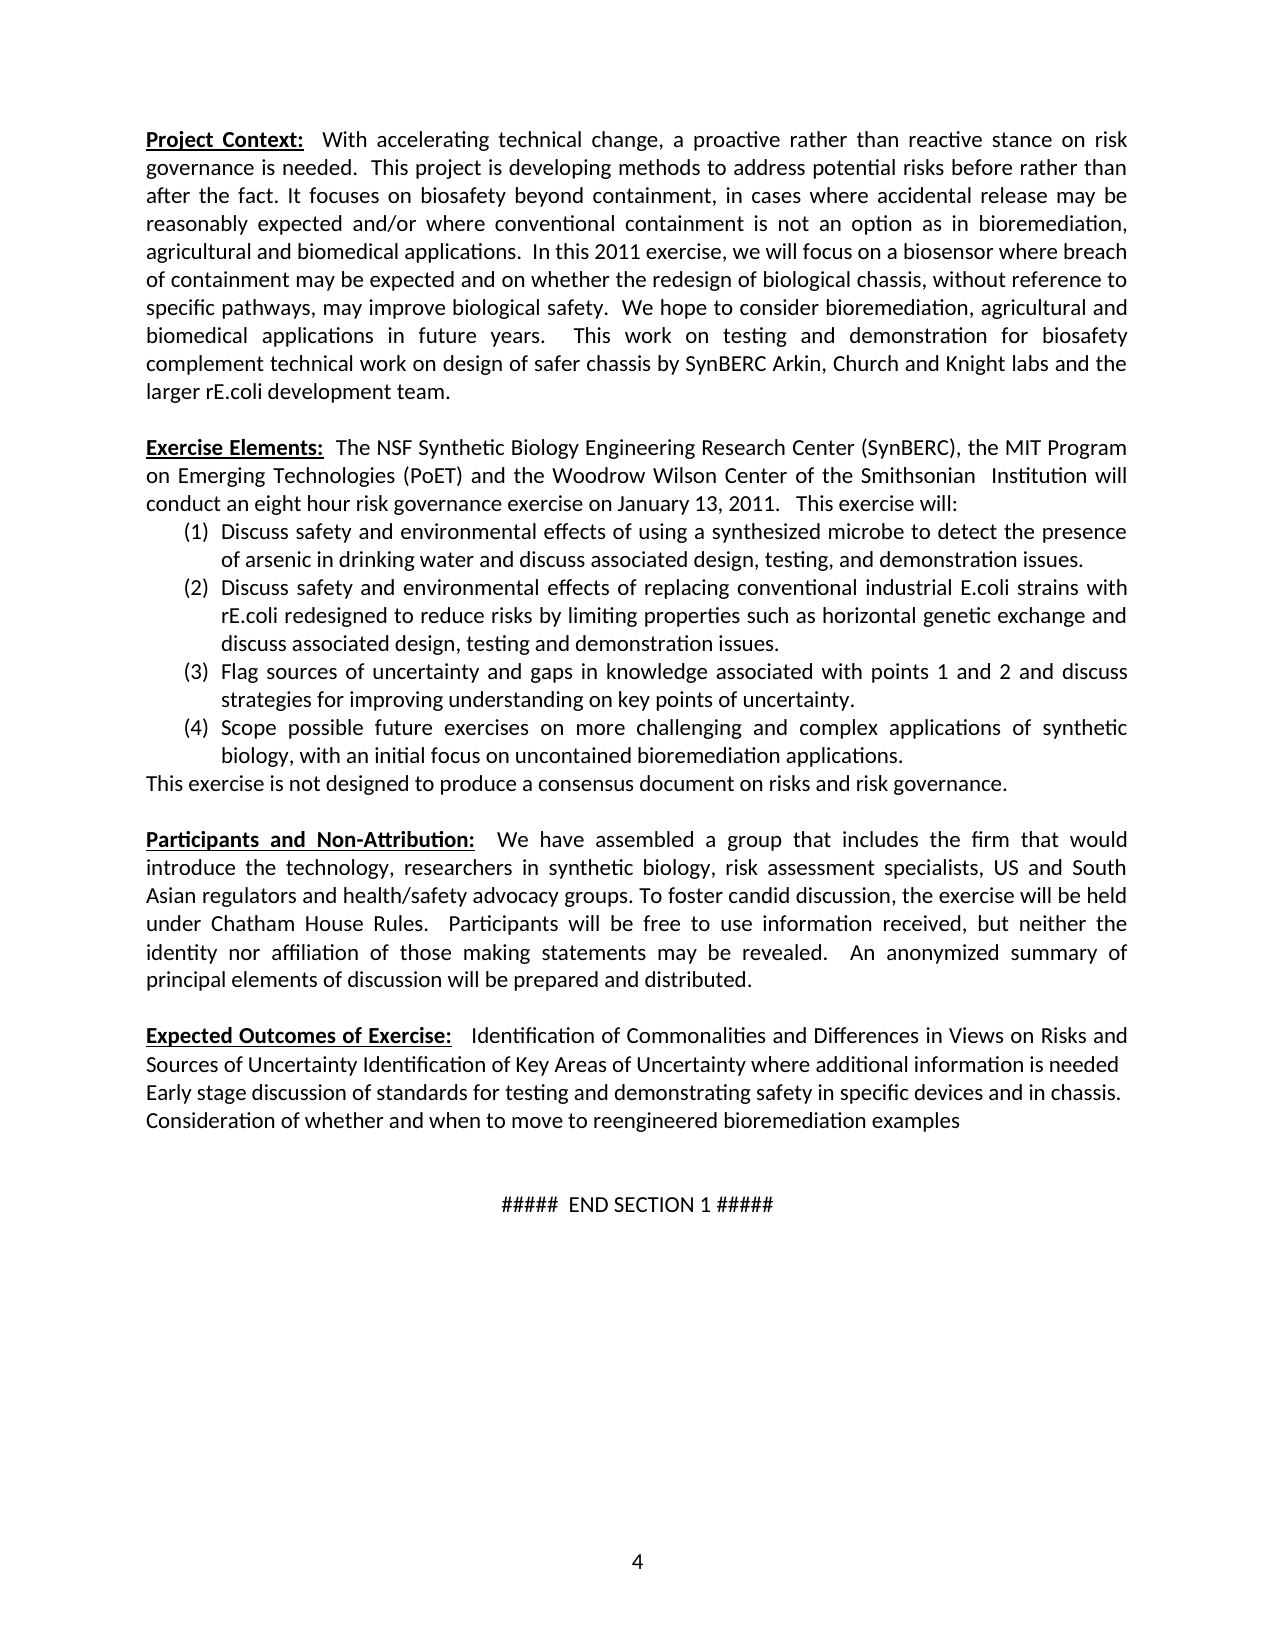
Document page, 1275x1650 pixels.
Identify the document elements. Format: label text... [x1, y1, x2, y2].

text Project Context: With accelerating technical change, a proactive rather than reactive stance on risk governance is needed. This project is developing methods to address potential risks before rather than after the fact. It focuses on biosafety beyond containment, in cases where accidental release may be reasonably expected and/or where conventional containment is not an option as in bioremediation, agricultural and biomedical applications. In this 2011 exercise, we will focus on a biosensor where breach of containment may be expected and on whether the redesign of biological chassis, without reference to specific pathways, may improve biological safety. We hope to consider bioremediation, agricultural and biomedical applications in future years. This work on testing and demonstration for biosafety complement technical work on design of safer chassis by SynBERC Arkin, Church and Knight labs and the larger rE.coli development team. [146, 125, 1129, 405]
list Discuss safety and environmental effects of replacing conventional industrial E.coli strains with rE.coli redesigned to reduce risks by limiting properties such as horizontal genetic exchange and discuss associated design, testing and demonstration issues. [183, 573, 1129, 657]
list Scope possible future exercises on more challenging and complex applications of synthetic biology, with an initial focus on uncontained bioremediation applications. [183, 713, 1129, 769]
text ##### END SECTION 1 ##### [146, 1190, 1129, 1218]
text Expected Outcomes of Exercise: Identification of Commonalities and Differences in Views on Risks and Sources of Uncertainty Identification of Key Areas of Uncertainty where additional information is needed [146, 1022, 1129, 1078]
list Flag sources of uncertainty and gaps in knowledge associated with points 1 and 2 and discuss strategies for improving understanding on key points of uncertainty. [183, 657, 1129, 713]
text Consideration of whether and when to move to reengineered bioremediation examples [146, 1106, 1129, 1134]
text This exercise is not designed to produce a consensus document on risks and risk governance. [146, 769, 1129, 797]
text Exercise Elements: The NSF Synthetic Biology Engineering Research Center (SynBERC), the MIT Program on Emerging Technologies (PoET) and the Woodrow Wilson Center of the Smithsonian Institution will conduct an eight hour risk governance exercise on January 13, 2011. This exercise will: [146, 433, 1129, 517]
text Participants and Non-Attribution: We have assembled a group that includes the firm that would introduce the technology, researchers in synthetic biology, risk assessment specialists, US and South Asian regulators and health/safety advocacy groups. To foster candid discussion, the exercise will be held under Chatham House Rules. Participants will be free to use information received, but neither the identity nor affiliation of those making statements may be revealed. An anonymized summary of principal elements of discussion will be prepared and distributed. [146, 826, 1129, 994]
list Discuss safety and environmental effects of using a synthesized microbe to detect the presence of arsenic in drinking water and discuss associated design, testing, and demonstration issues. [183, 517, 1129, 573]
text Early stage discussion of standards for testing and demonstrating safety in specific devices and in chassis. [146, 1078, 1129, 1106]
